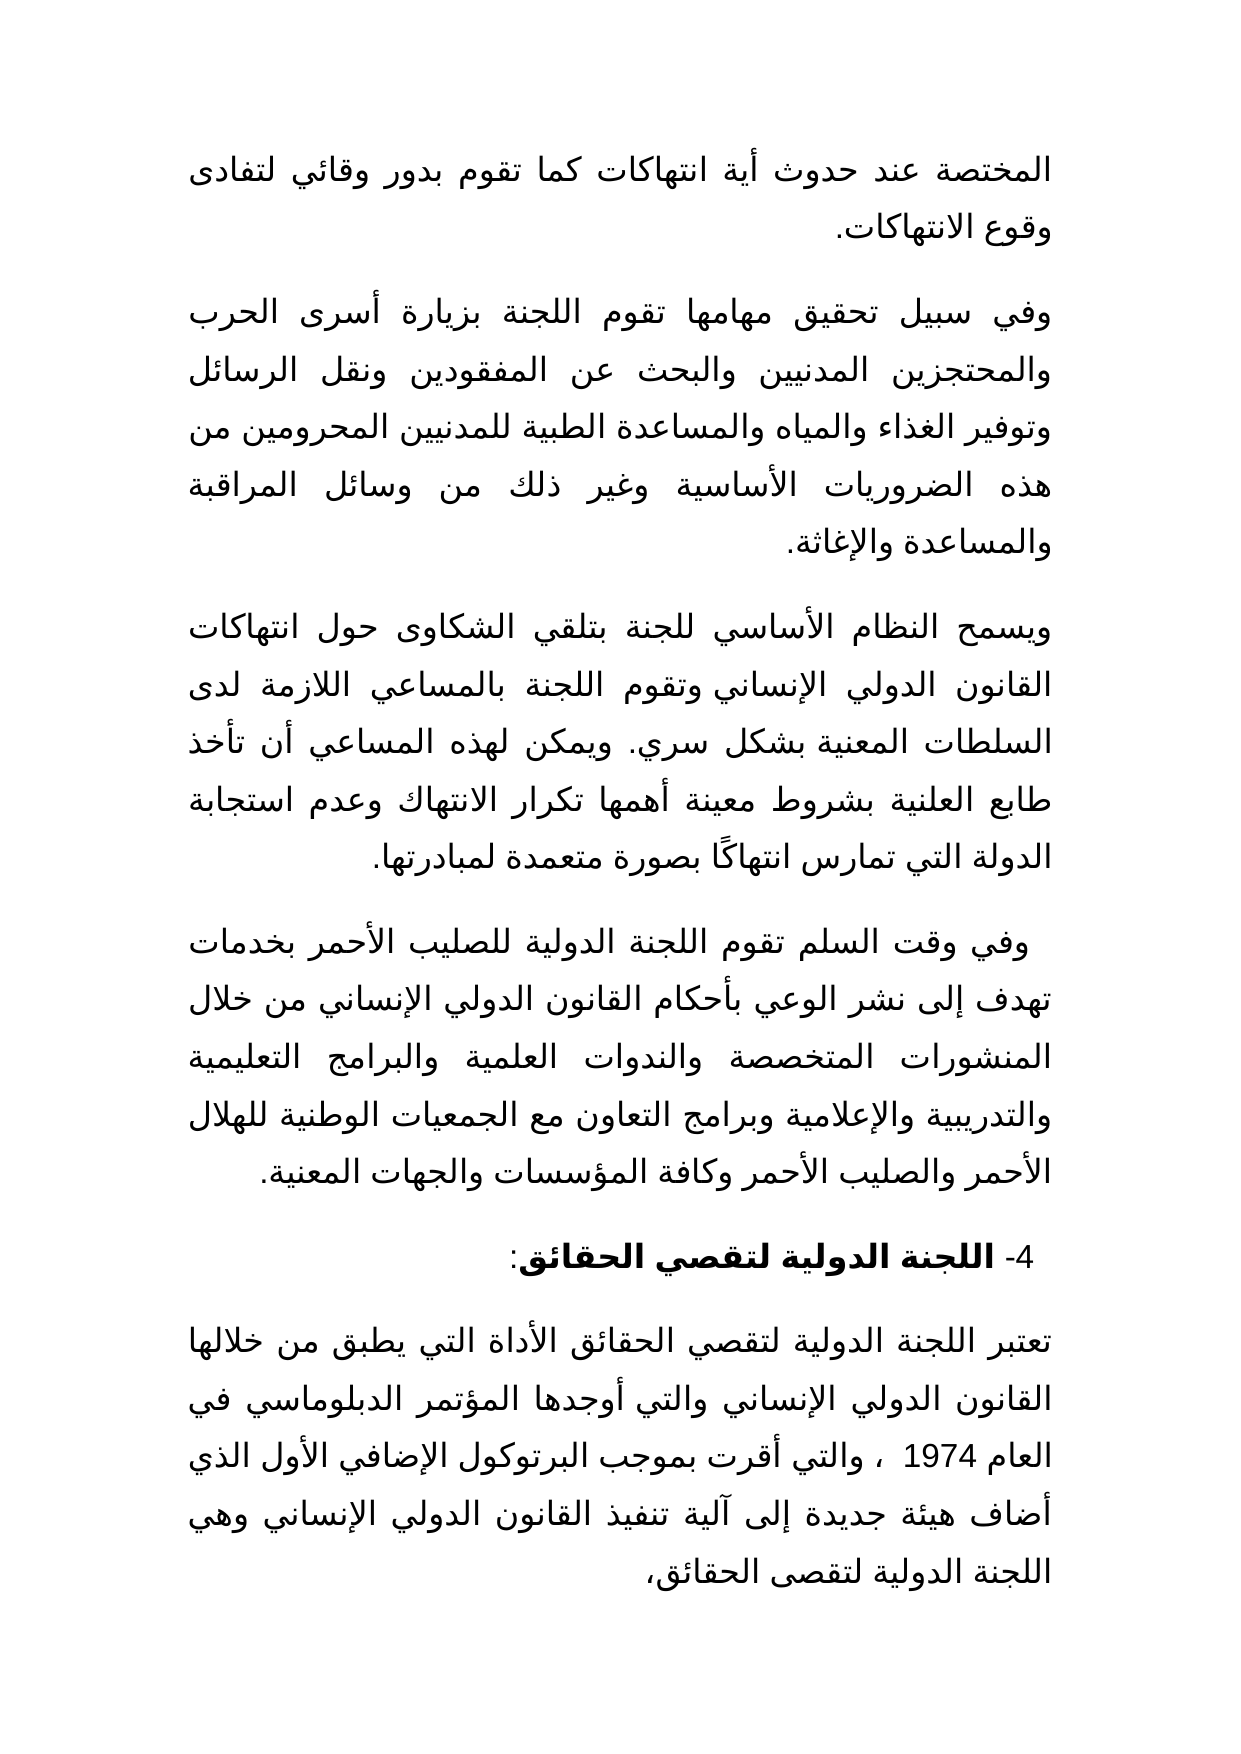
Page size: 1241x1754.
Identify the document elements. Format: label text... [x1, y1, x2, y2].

text وفي سبيل تحقيق مهامها تقوم اللجنة بزيارة أسرى الحرب والمحتجزين المدنيين والبحث عن المفقودين ونقل الرسائل وتوفير الغذاء والمياه والمساعدة الطبية للمدنيين المحرومين من هذه الضروريات الأساسية وغير ذلك من وسائل المراقبة والمساعدة والإغاثة. [187, 292, 1053, 561]
text تعتبر اللجنة الدولية لتقصي الحقائق الأداة التي يطبق من خلالها القانون الدولي الإنساني والتي أوجدها المؤتمر الدبلوماسي في العام 1974 ، والتي أقرت بموجب البرتوكول الإضافي الأول الذي أضاف هيئة جديدة إلى آلية تنفيذ القانون الدولي الإنساني وهي اللجنة الدولية لتقصى الحقائق، [187, 1321, 1053, 1590]
text وفي وقت السلم تقوم اللجنة الدولية للصليب الأحمر بخدمات تهدف إلى نشر الوعي بأحكام القانون الدولي الإنساني من خلال المنشورات المتخصصة والندوات العلمية والبرامج التعليمية والتدريبية والإعلامية وبرامج التعاون مع الجمعيات الوطنية للهلال الأحمر والصليب الأحمر وكافة المؤسسات والجهات المعنية. [187, 922, 1053, 1191]
text 4- اللجنة الدولية لتقصي الحقائق: [187, 1237, 1053, 1275]
text ويسمح النظام الأساسي للجنة بتلقي الشكاوى حول انتهاكات القانون الدولي الإنساني وتقوم اللجنة بالمساعي اللازمة لدى السلطات المعنية بشكل سري. ويمكن لهذه المساعي أن تأخذ طابع العلنية بشروط معينة أهمها تكرار الانتهاك وعدم استجابة الدولة التي تمارس انتهاكًا بصورة متعمدة لمبادرتها. [187, 607, 1053, 876]
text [187, 150, 1053, 246]
